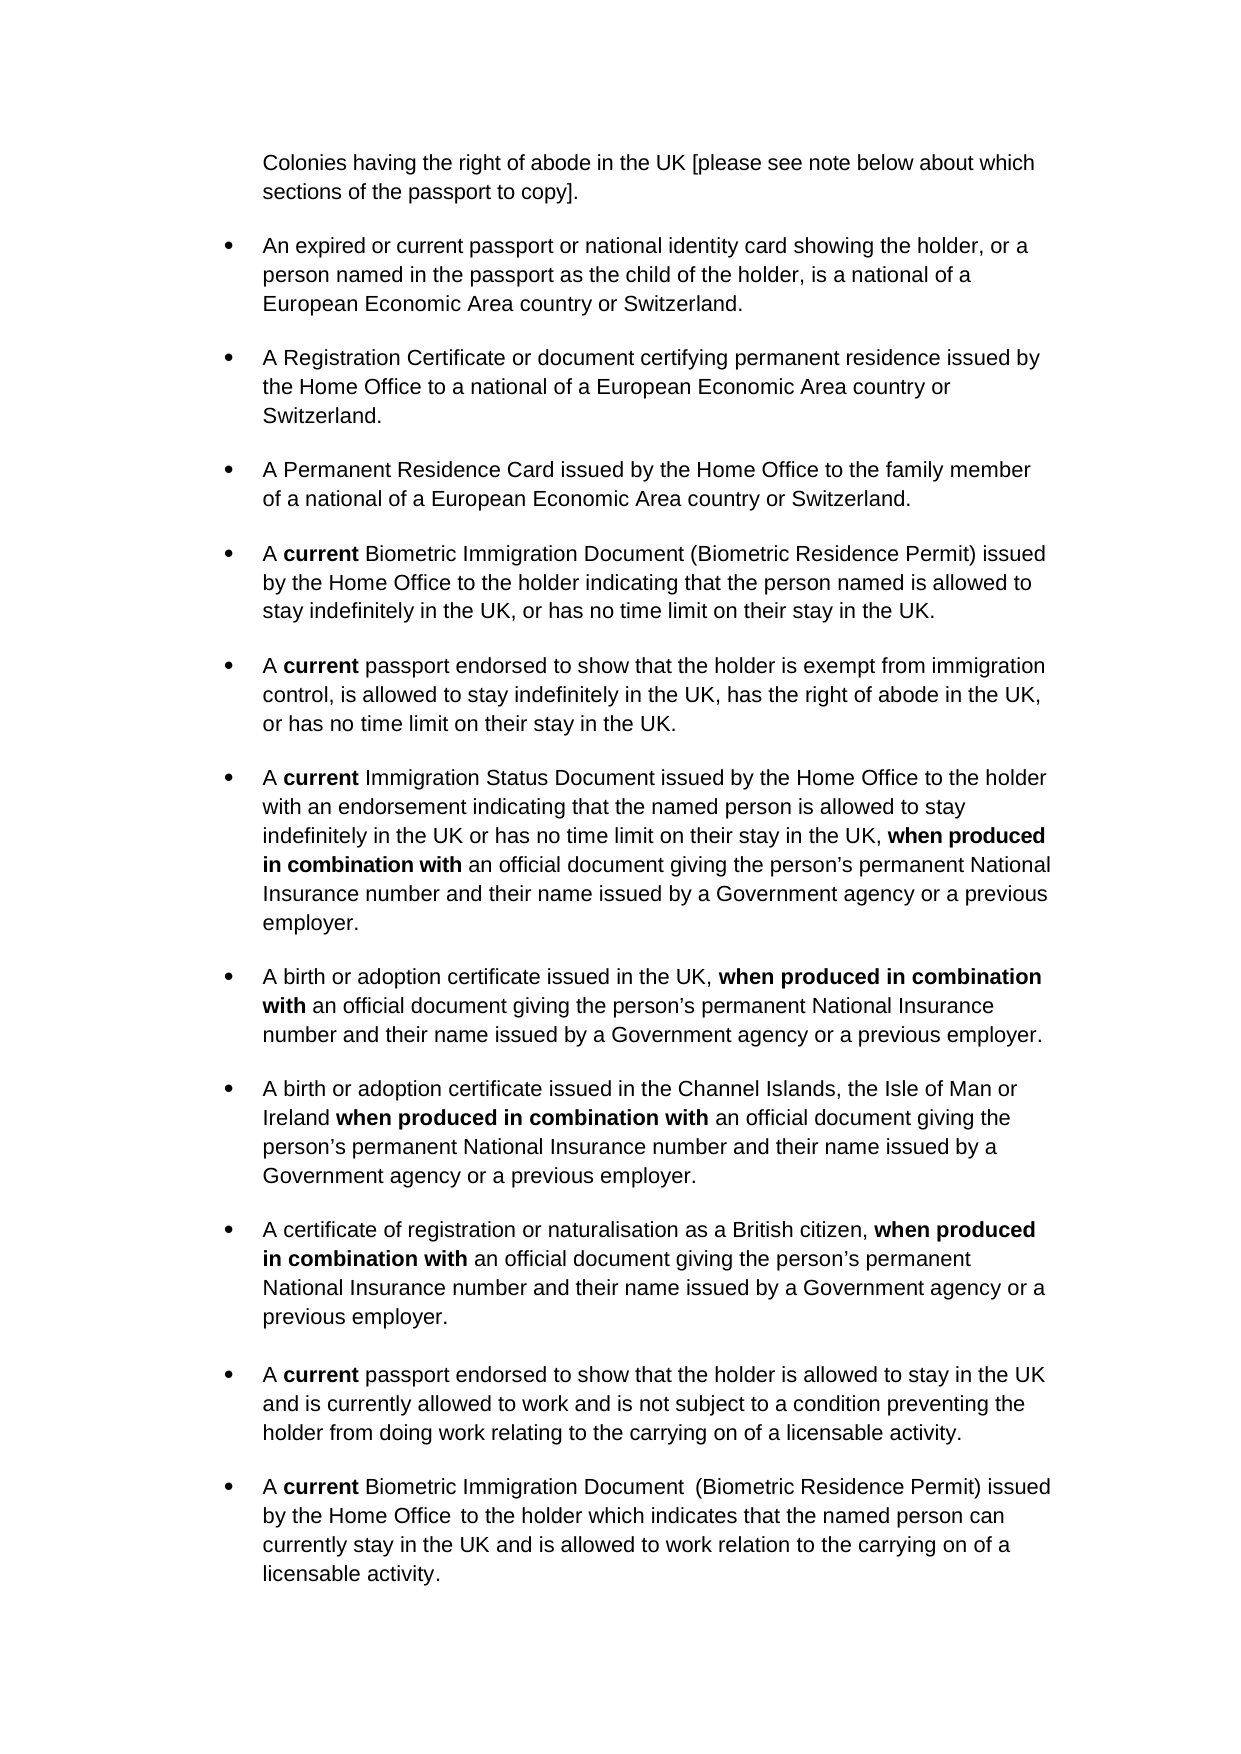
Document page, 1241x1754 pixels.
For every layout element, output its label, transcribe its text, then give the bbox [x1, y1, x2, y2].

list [225, 150, 1053, 204]
list A birth or adoption certificate issued in the Channel Islands, the Isle of Man or Ireland when produced in combination with an official document giving the person’s permanent National Insurance number and their name issued by a Government agency or a previous employer. [225, 1076, 1053, 1188]
list A birth or adoption certificate issued in the UK, when produced in combination with an official document giving the person’s permanent National Insurance number and their name issued by a Government agency or a previous employer. [225, 963, 1053, 1047]
list A current Immigration Status Document issued by the Home Office to the holder with an endorsement indicating that the named person is allowed to stay indefinitely in the UK or has no time limit on their stay in the UK, when produced in combination with an official document giving the person’s permanent National Insurance number and their name issued by a Government agency or a previous employer. [225, 764, 1053, 934]
list A current passport endorsed to show that the holder is allowed to stay in the UK and is currently allowed to work and is not subject to a condition preventing the holder from doing work relating to the carrying on of a licensable activity. [225, 1361, 1053, 1444]
list A Registration Certificate or document certifying permanent residence issued by the Home Office to a national of a European Economic Area country or Switzerland. [225, 345, 1053, 428]
list A current Biometric Immigration Document (Biometric Residence Permit) issued by the Home Office to the holder indicating that the person named is allowed to stay indefinitely in the UK, or has no time limit on their stay in the UK. [225, 540, 1053, 623]
list A certificate of registration or naturalisation as a British citizen, when produced in combination with an official document giving the person’s permanent National Insurance number and their name issued by a Government agency or a previous employer. [225, 1217, 1053, 1329]
list A Permanent Residence Card issued by the Home Office to the family member of a national of a European Economic Area country or Switzerland. [225, 457, 1053, 511]
list A current Biometric Immigration Document (Biometric Residence Permit) issued by the Home Office to the holder which indicates that the named person can currently stay in the UK and is allowed to work relation to the carrying on of a licensable activity. [225, 1473, 1053, 1586]
list An expired or current passport or national identity card showing the holder, or a person named in the passport as the child of the holder, is a national of a European Economic Area country or Switzerland. [225, 233, 1053, 316]
list A current passport endorsed to show that the holder is exempt from immigration control, is allowed to stay indefinitely in the UK, has the right of abode in the UK, or has no time limit on their stay in the UK. [225, 652, 1053, 736]
